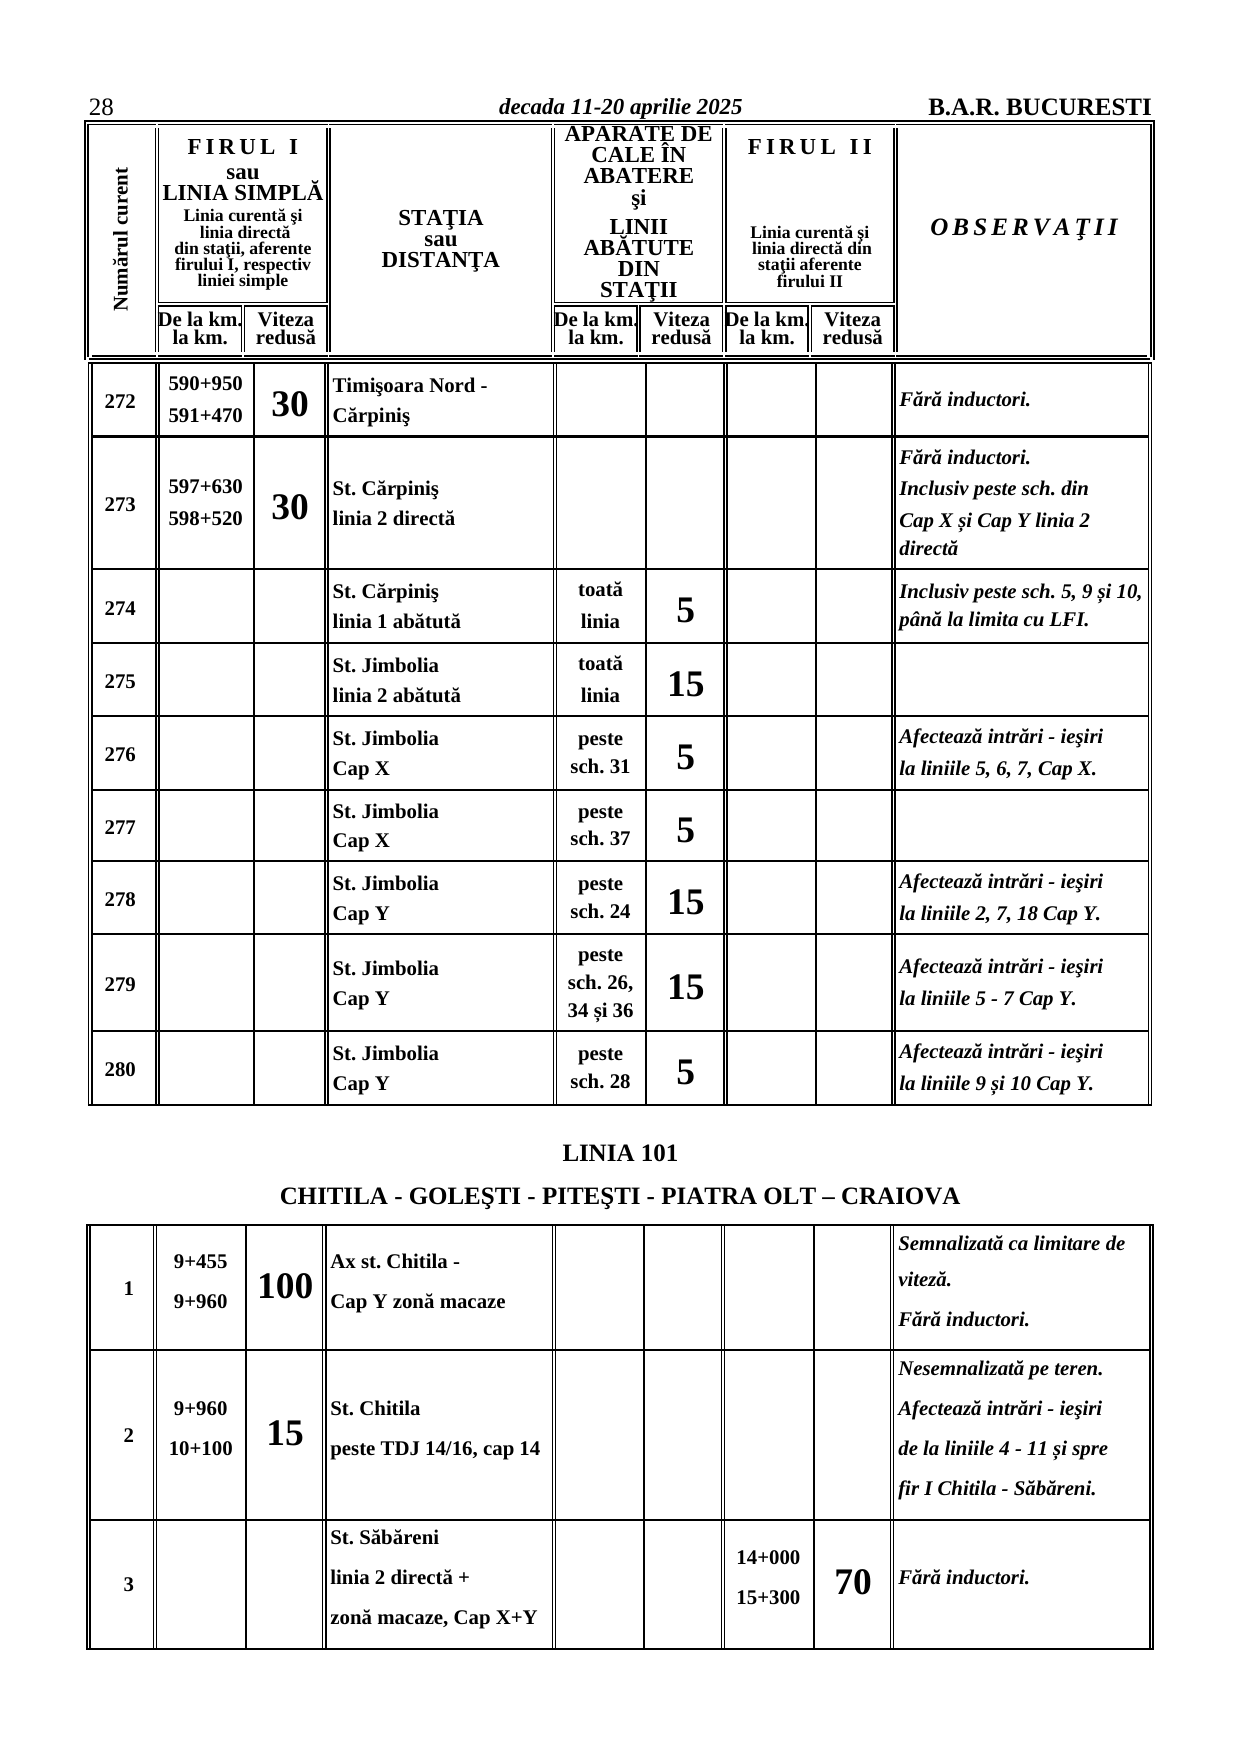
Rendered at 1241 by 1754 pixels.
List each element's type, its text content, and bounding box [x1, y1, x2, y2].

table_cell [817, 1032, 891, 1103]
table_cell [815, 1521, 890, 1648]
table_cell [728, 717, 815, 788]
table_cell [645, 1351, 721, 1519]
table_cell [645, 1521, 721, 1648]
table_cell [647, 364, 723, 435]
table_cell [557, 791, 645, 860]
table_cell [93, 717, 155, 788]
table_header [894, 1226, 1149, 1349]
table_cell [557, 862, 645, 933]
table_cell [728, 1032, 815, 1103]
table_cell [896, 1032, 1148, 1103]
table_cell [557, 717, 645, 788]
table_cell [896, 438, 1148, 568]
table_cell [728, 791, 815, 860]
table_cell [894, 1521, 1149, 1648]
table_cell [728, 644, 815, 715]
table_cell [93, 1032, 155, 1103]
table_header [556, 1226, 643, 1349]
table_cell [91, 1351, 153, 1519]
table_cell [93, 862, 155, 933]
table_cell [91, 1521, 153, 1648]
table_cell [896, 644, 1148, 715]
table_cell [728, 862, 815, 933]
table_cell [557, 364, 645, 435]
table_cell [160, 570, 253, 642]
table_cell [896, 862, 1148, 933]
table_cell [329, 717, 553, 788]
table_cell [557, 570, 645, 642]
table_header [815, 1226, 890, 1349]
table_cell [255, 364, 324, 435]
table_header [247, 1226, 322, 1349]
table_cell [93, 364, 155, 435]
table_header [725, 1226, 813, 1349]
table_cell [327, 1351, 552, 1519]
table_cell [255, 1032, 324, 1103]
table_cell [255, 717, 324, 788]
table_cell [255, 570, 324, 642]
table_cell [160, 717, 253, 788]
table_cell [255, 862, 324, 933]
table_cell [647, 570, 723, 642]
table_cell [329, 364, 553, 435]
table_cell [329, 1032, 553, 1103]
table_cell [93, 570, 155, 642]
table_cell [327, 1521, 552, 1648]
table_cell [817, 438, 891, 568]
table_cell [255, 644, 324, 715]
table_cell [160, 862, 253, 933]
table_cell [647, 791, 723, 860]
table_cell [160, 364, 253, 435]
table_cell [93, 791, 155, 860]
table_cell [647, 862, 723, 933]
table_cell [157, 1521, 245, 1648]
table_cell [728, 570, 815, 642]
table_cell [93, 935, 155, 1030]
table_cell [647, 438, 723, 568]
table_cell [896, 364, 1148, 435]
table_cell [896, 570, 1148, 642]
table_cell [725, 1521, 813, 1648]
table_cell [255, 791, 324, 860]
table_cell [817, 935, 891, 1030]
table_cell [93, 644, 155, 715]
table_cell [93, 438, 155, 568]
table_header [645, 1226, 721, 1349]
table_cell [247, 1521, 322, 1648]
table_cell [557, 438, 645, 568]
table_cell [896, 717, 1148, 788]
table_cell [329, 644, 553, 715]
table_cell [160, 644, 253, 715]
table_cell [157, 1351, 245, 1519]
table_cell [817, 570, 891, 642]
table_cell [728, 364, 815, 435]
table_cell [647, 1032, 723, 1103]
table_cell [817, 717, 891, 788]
subtitle LINIA 101 [89, 1138, 1152, 1167]
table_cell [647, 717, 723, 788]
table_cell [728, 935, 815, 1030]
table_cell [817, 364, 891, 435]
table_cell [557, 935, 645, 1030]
subtitle CHITILA - GOLEŞTI - PITEŞTI - PIATRA OLT – CRAIOVA [89, 1181, 1152, 1210]
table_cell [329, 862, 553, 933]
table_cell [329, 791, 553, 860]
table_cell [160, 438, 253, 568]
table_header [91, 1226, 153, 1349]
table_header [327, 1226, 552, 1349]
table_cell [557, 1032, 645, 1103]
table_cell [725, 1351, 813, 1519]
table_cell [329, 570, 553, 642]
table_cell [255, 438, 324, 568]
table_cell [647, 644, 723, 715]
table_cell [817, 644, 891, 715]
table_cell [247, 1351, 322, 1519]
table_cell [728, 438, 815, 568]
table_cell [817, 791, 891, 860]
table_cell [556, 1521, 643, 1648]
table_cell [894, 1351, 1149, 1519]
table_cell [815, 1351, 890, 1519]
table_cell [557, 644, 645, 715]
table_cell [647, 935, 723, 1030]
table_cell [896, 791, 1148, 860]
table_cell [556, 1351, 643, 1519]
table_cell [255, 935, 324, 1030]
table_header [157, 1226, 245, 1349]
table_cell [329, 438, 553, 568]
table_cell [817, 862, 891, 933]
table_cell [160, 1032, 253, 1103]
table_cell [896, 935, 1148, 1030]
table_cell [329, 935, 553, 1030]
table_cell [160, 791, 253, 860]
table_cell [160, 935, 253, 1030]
